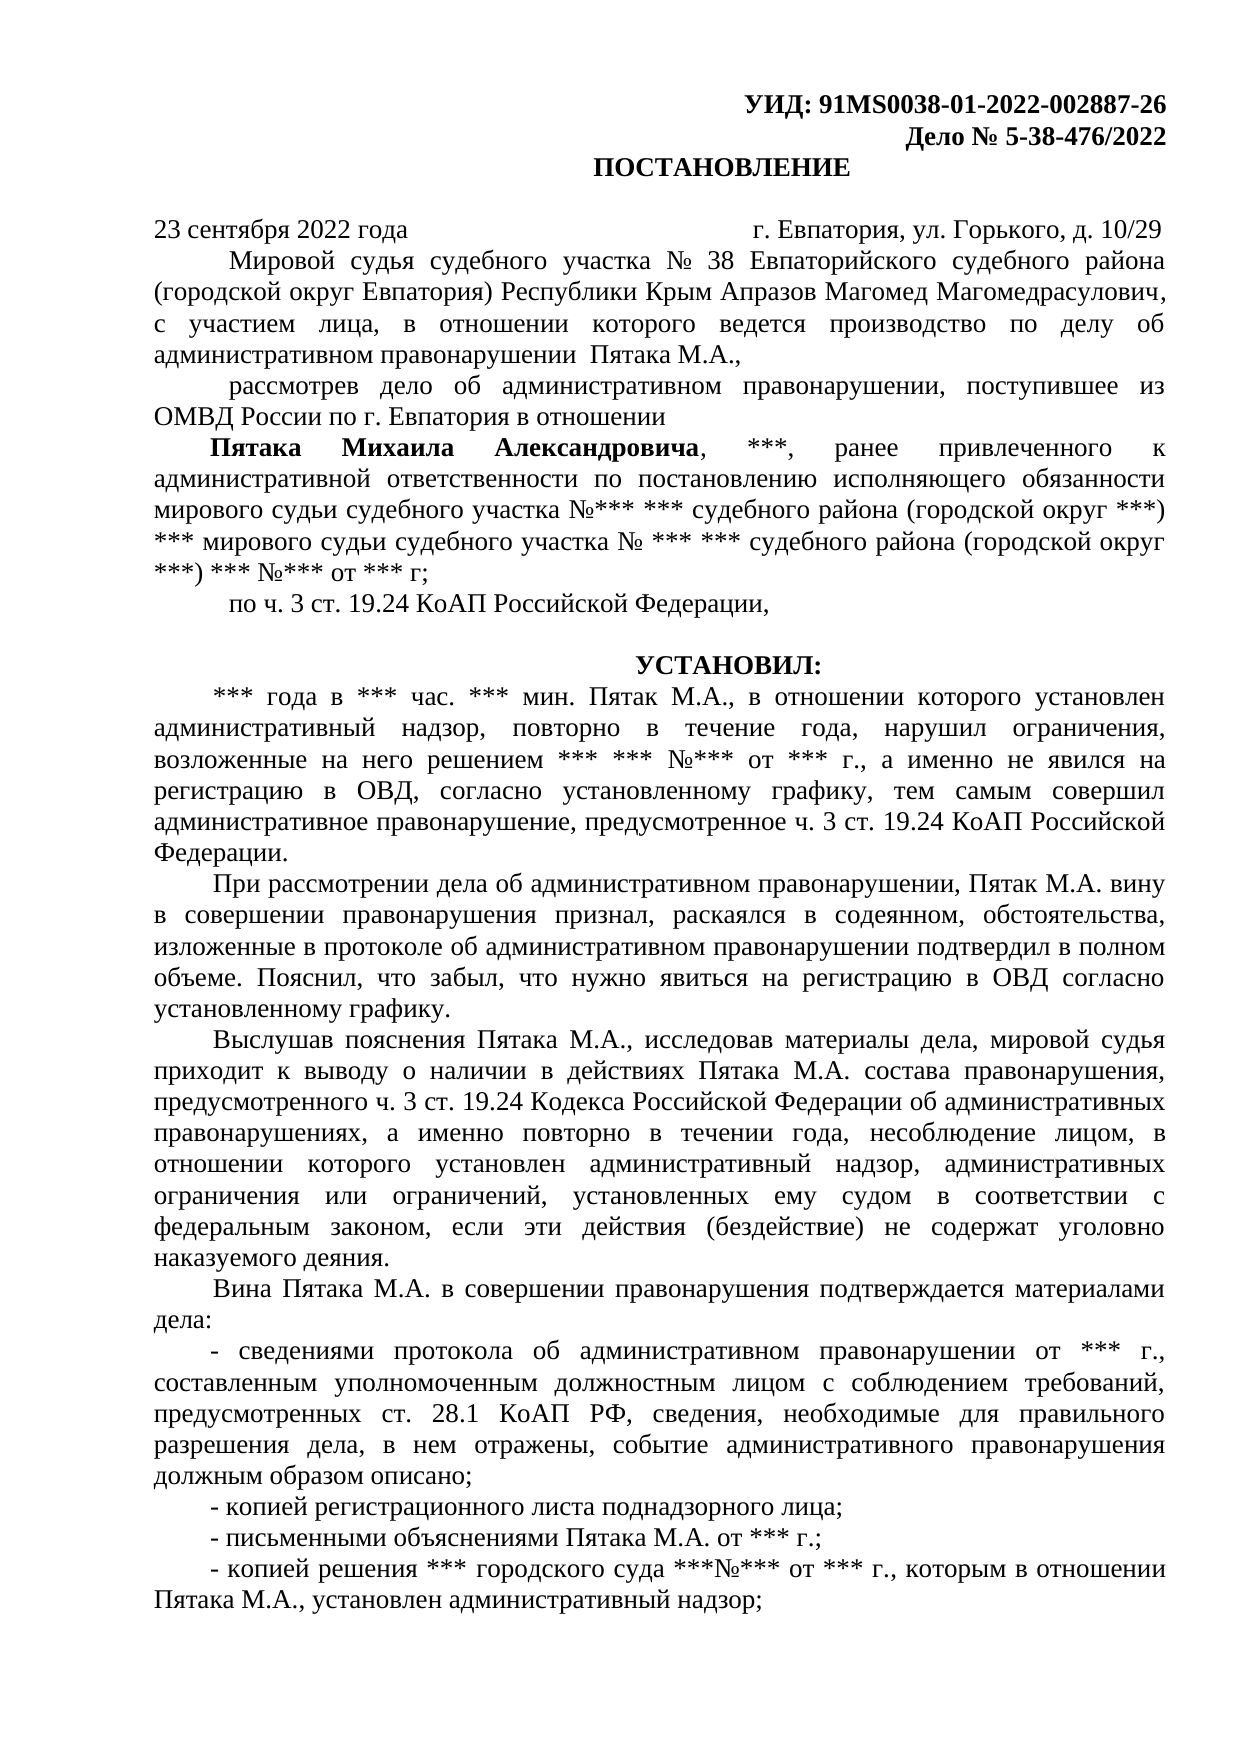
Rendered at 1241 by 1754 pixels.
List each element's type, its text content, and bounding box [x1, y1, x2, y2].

text УИД: 91MS0038-01-2022-002887-26 [153, 89, 1166, 120]
text - письменными объяснениями Пятака М.А. от *** г.; [153, 1521, 1166, 1552]
text 23 сентября 2022 года г. Евпатория, ул. Горького, д. 10/29 [153, 213, 1172, 244]
text Пятака Михаила Александровича, ***, ранее привлеченного к административной ответственности по постановлению исполняющего обязанности мирового судьи судебного участка №*** *** судебного района (городской округ ***) *** мирового судьи судебного участка № *** *** судебного района (городской округ ***) *** №*** от *** г; [153, 431, 1166, 587]
text - копией регистрационного листа поднадзорного лица; [153, 1490, 1166, 1521]
text Дело № 5-38-476/2022 [153, 120, 1166, 151]
text - сведениями протокола об административном правонарушении от *** г., составленным уполномоченным должностным лицом с соблюдением требований, предусмотренных ст. 28.1 КоАП РФ, сведения, необходимые для правильного разрешения дела, в нем отражены, событие административного правонарушения должным образом описано; [153, 1334, 1166, 1490]
text по ч. 3 ст. 19.24 КоАП Российской Федерации, [153, 587, 1164, 618]
text При рассмотрении дела об административном правонарушении, Пятак М.А. вину в совершении правонарушения признал, раскаялся в содеянном, обстоятельства, изложенные в протоколе об административном правонарушении подтвердил в полном объеме. Пояснил, что забыл, что нужно явиться на регистрацию в ОВД согласно установленному графику. [153, 867, 1166, 1023]
text Вина Пятака М.А. в совершении правонарушения подтверждается материалами дела: [153, 1272, 1166, 1334]
text *** года в *** час. *** мин. Пятак М.А., в отношении которого установлен административный надзор, повторно в течение года, нарушил ограничения, возложенные на него решением *** *** №*** от *** г., а именно не явился на регистрацию в ОВД, согласно установленному графику, тем самым совершил административное правонарушение, предусмотренное ч. 3 ст. 19.24 КоАП Российской Федерации. [153, 680, 1166, 867]
text Мировой судья судебного участка № 38 Евпаторийского судебного района (городской округ Евпатория) Республики Крым Апразов Магомед Магомедрасулович, с участием лица, в отношении которого ведется производство по делу об административном правонарушении Пятака М.А., [153, 244, 1166, 369]
text рассмотрев дело об административном правонарушении, поступившее из ОМВД России по г. Евпатория в отношении [153, 369, 1166, 431]
text ПОСТАНОВЛЕНИЕ [153, 151, 1234, 182]
text УСТАНОВИЛ: [153, 649, 1166, 680]
text Выслушав пояснения Пятака М.А., исследовав материалы дела, мировой судья приходит к выводу о наличии в действиях Пятака М.А. состава правонарушения, предусмотренного ч. 3 ст. 19.24 Кодекса Российской Федерации об административных правонарушениях, а именно повторно в течении года, несоблюдение лицом, в отношении которого установлен административный надзор, административных ограничения или ограничений, установленных ему судом в соответствии с федеральным законом, если эти действия (бездействие) не содержат уголовно наказуемого деяния. [153, 1023, 1166, 1272]
text - копией решения *** городского суда ***№*** от *** г., которым в отношении Пятака М.А., установлен административный надзор; [153, 1552, 1166, 1615]
